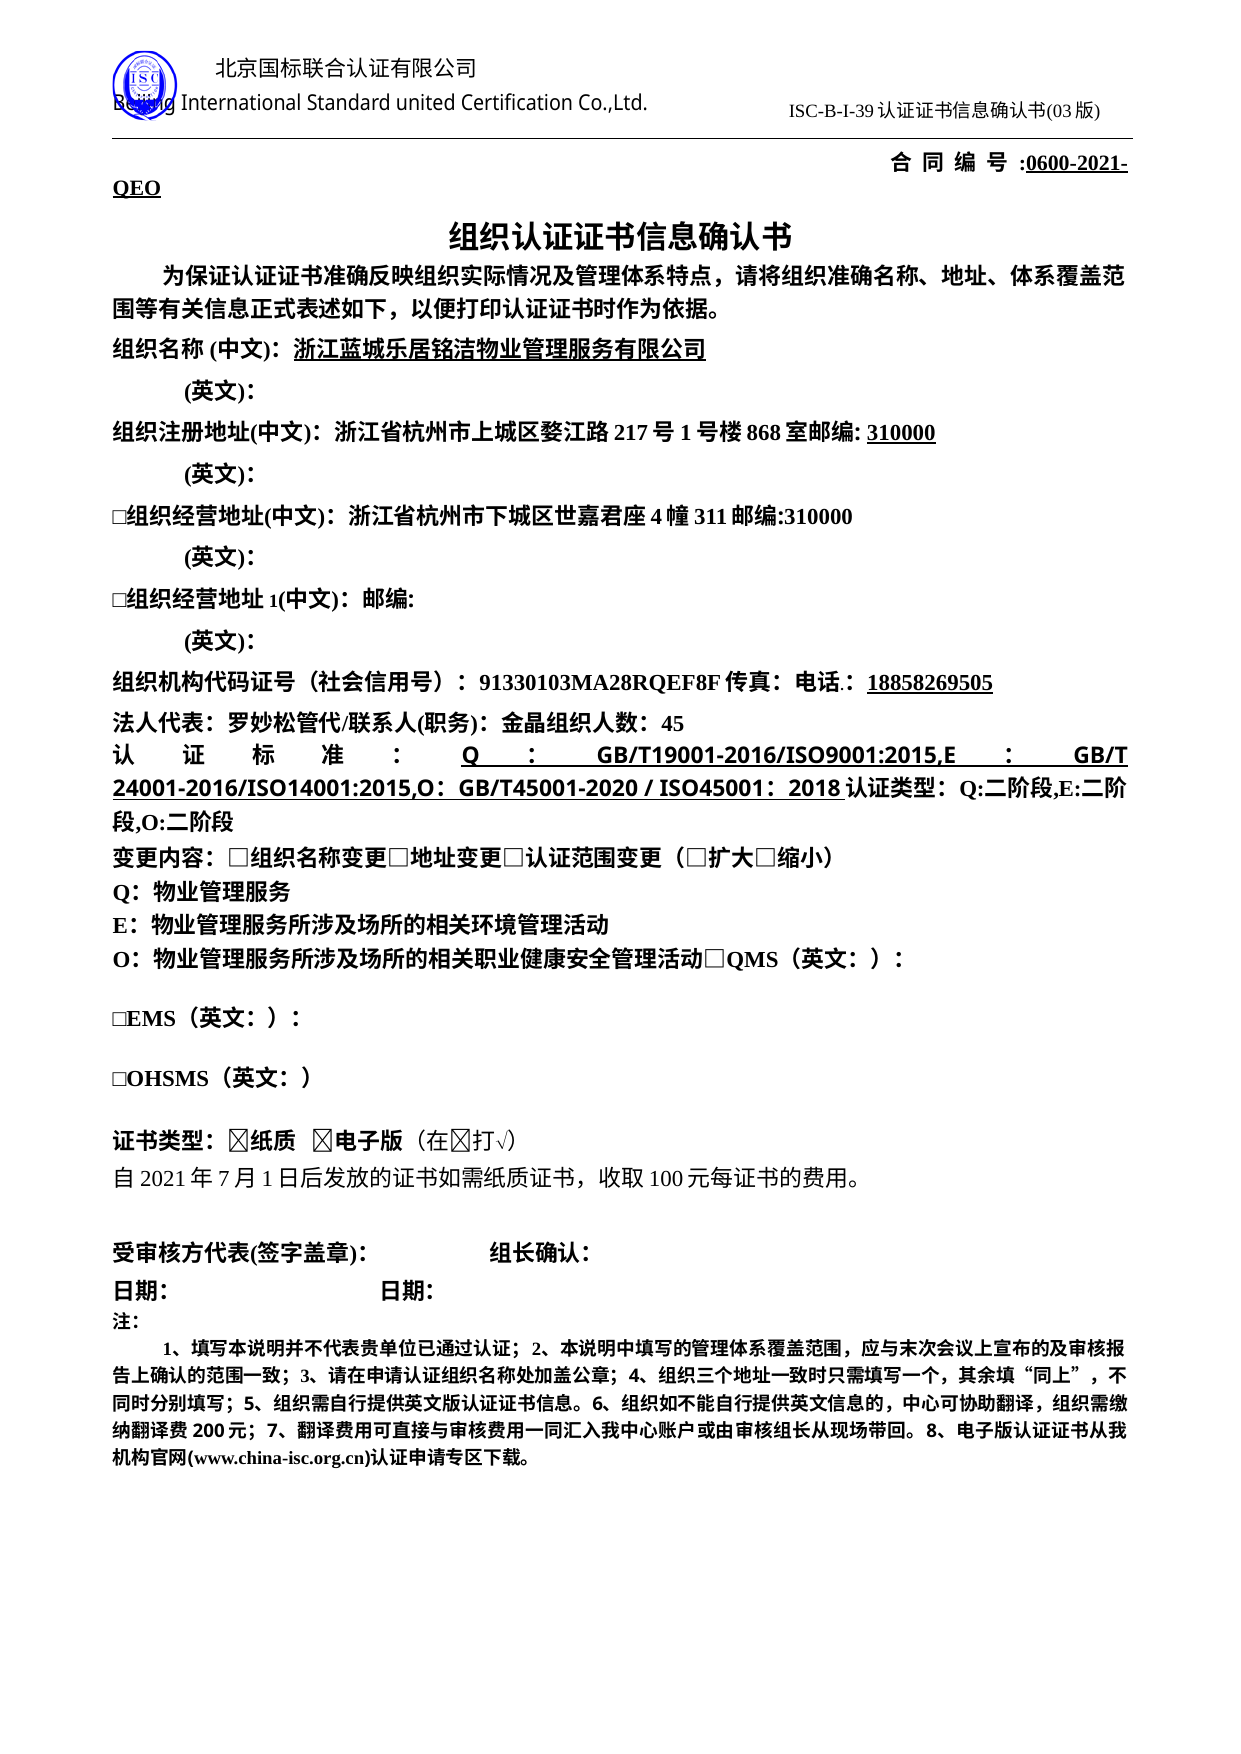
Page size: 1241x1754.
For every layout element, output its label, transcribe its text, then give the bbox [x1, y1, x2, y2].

text (英文)： [112, 449, 1128, 491]
text (英文)： [112, 616, 1128, 657]
text □EMS（英文：）： [112, 1000, 1128, 1033]
text 合同编号:0600-2021-QEO [112, 150, 1128, 200]
text □组织经营地址1(中文)：邮编: [112, 574, 1128, 616]
text 认证标准：Q：GB/T19001-2016/ISO9001:2015,E：GB/T 24001-2016/ISO14001:2015,O：GB/T45001-2020 / ISO45001：2018认证类型：Q:二阶段,E:二阶段,O:二阶段 [112, 737, 1128, 837]
text 组织机构代码证号（社会信用号）：91330103MA28RQEF8F传真：电话.：18858269505 [112, 657, 1128, 699]
text 自2021年7月1日后发放的证书如需纸质证书，收取100元每证书的费用。 [112, 1157, 1128, 1194]
text 1、填写本说明并不代表贵单位已通过认证；2、本说明中填写的管理体系覆盖范围，应与末次会议上宣布的及审核报告上确认的范围一致；3、请在申请认证组织名称处加盖公章；4、组织三个地址一致时只需填写一个，其余填“同上”，不同时分别填写；5、组织需自行提供英文版认证证书信息。6、组织如不能自行提供英文信息的，中心可协助翻译，组织需缴纳翻译费200元；7、翻译费用可直接与审核费用一同汇入我中心账户或由审核组长从现场带回。8、电子版认证证书从我机构官网(www.china-isc.org.cn)认证申请专区下载。 [112, 1334, 1128, 1470]
text 注： [112, 1307, 1128, 1334]
text E：物业管理服务所涉及场所的相关环境管理活动 [112, 907, 1128, 941]
text (英文)： [112, 366, 1128, 407]
text 为保证认证证书准确反映组织实际情况及管理体系特点，请将组织准确名称、地址、体系覆盖范围等有关信息正式表述如下，以便打印认证证书时作为依据。 [112, 258, 1128, 324]
text 组织注册地址(中文)：浙江省杭州市上城区婺江路217号1号楼868室邮编: 310000 [112, 407, 1128, 449]
text 受审核方代表(签字盖章)： 组长确认： [112, 1232, 1128, 1269]
text □OHSMS（英文：） [112, 1060, 1128, 1093]
text O：物业管理服务所涉及场所的相关职业健康安全管理活动□QMS（英文：）： [112, 941, 1128, 974]
text 日期： 日期： [112, 1269, 1128, 1307]
text □组织经营地址(中文)：浙江省杭州市下城区世嘉君座4幢311邮编:310000 [112, 491, 1128, 532]
text 证书类型：纸质 电子版（在打） [112, 1119, 1128, 1157]
picture [112, 50, 180, 119]
text Q：物业管理服务 [112, 874, 1128, 907]
text 组织名称 (中文)：浙江蓝城乐居铭洁物业管理服务有限公司 [112, 324, 1128, 366]
text 组织认证证书信息确认书 [112, 212, 1128, 258]
text 法人代表：罗妙松管代/联系人(职务)：金晶组织人数：45 [112, 712, 1128, 737]
text 变更内容：□组织名称变更□地址变更□认证范围变更（□扩大□缩小） [112, 837, 1128, 874]
text (英文)： [112, 532, 1128, 574]
